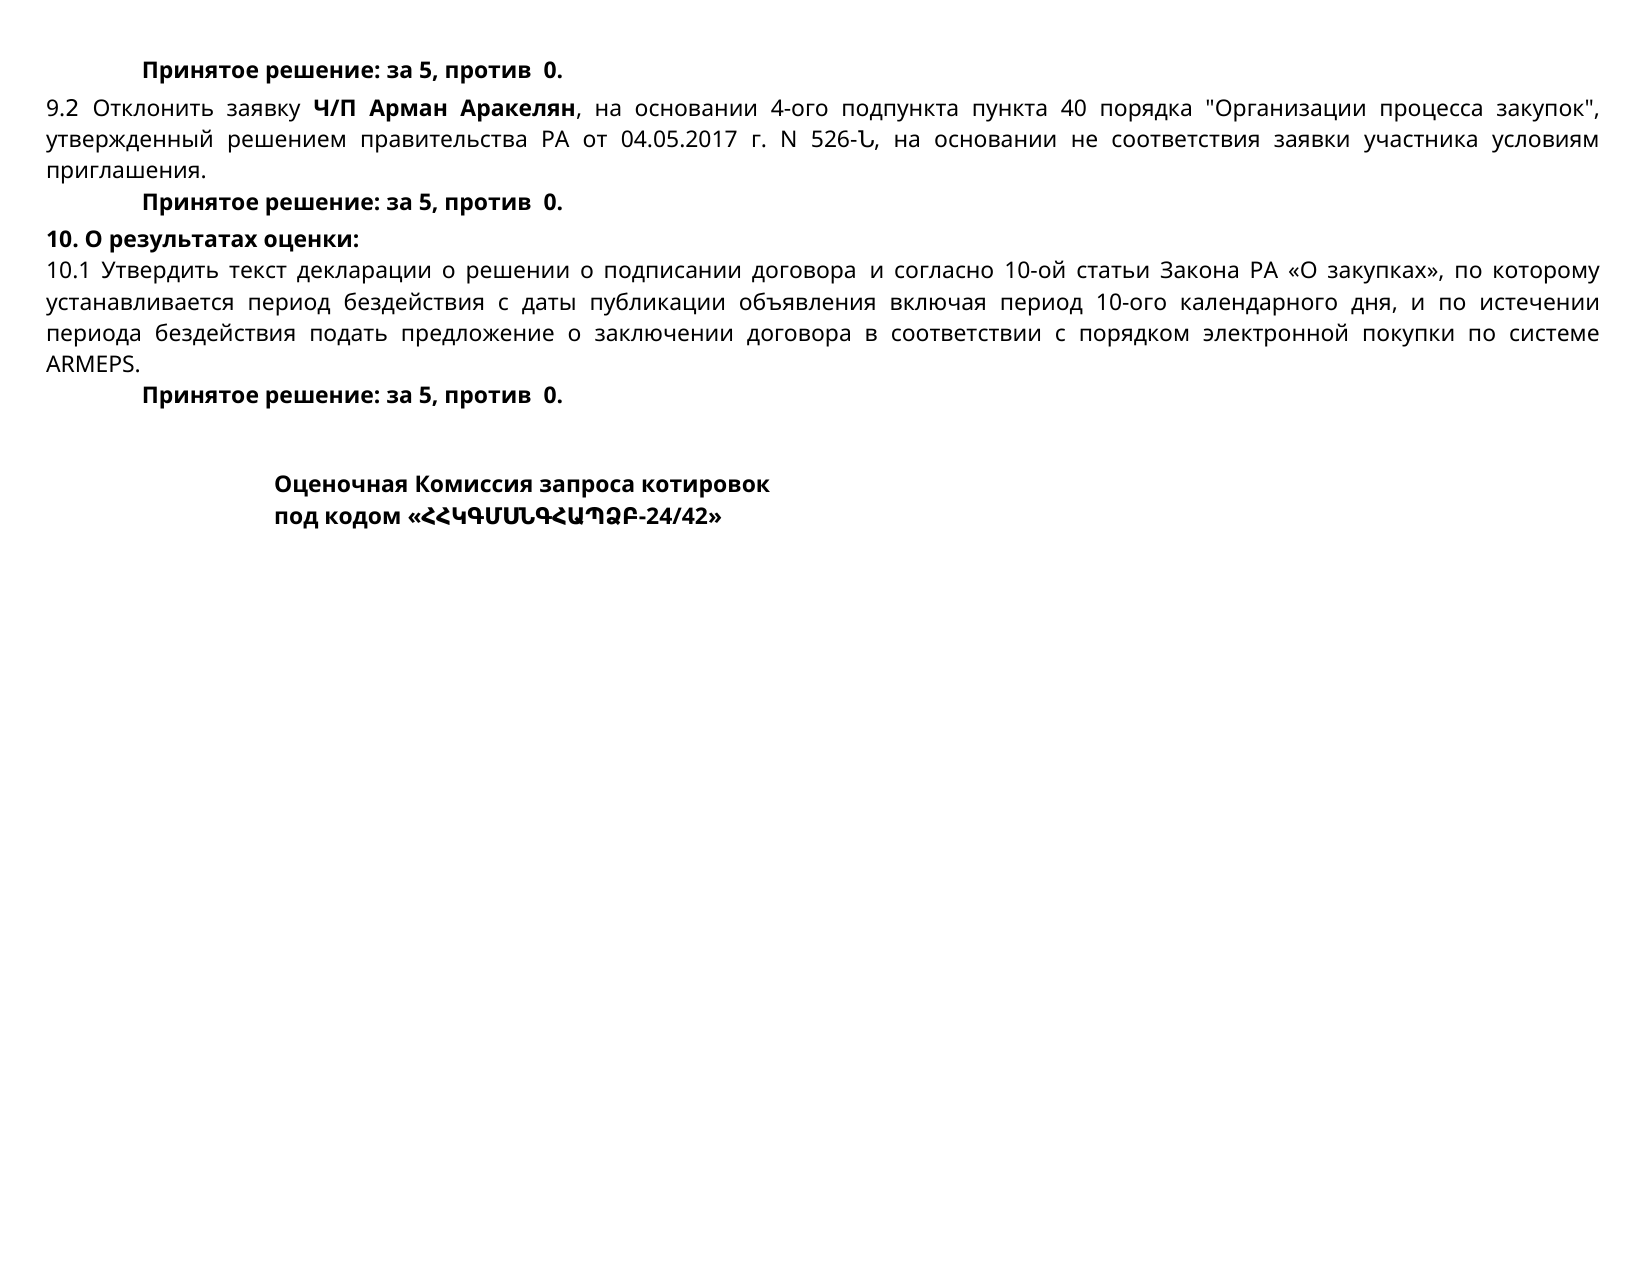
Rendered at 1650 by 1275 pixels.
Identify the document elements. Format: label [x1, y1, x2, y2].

table_cell [35, 47, 1613, 926]
